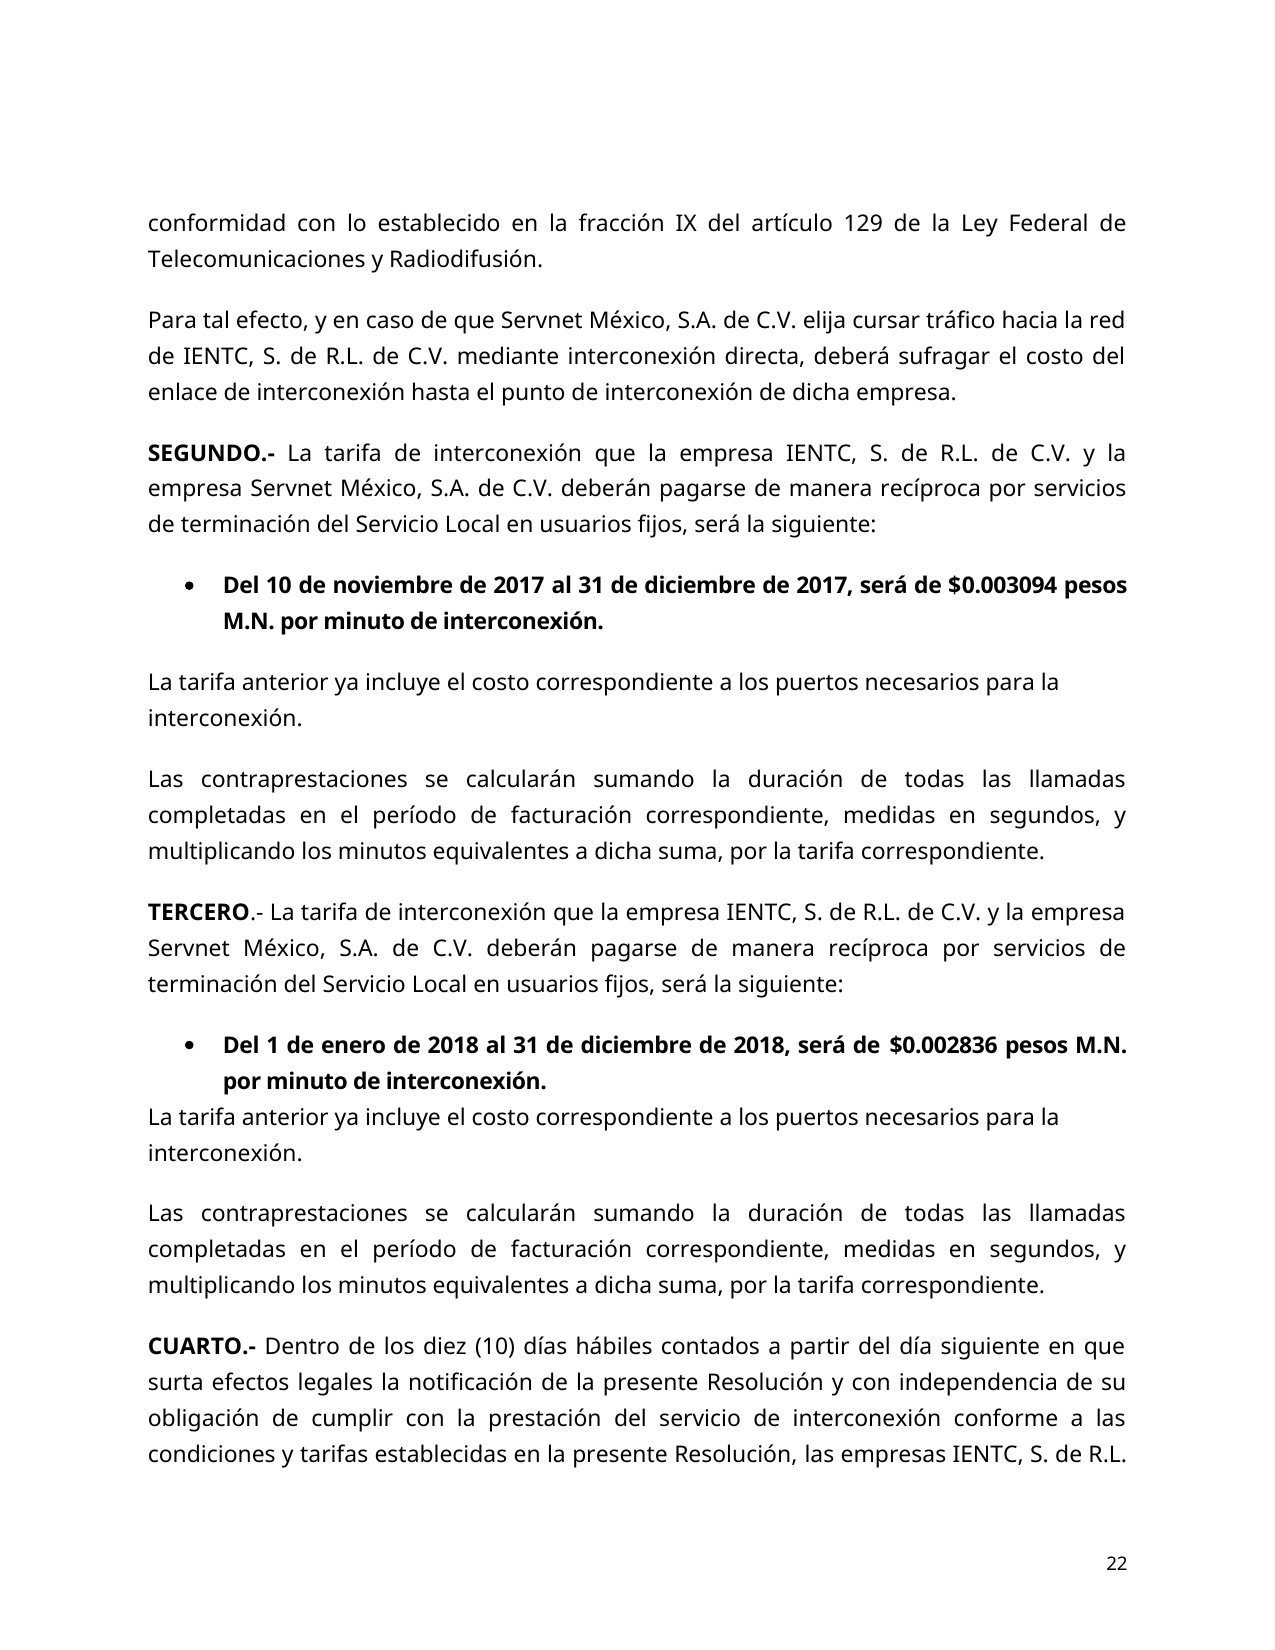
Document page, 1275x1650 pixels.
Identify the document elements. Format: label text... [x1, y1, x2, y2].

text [148, 207, 1127, 274]
list La tarifa anterior ya incluye el costo correspondiente a los puertos necesarios para la interconexión. [148, 666, 1127, 733]
text Las contraprestaciones se calcularán sumando la duración de todas las llamadas completadas en el período de facturación correspondiente, medidas en segundos, y multiplicando los minutos equivalentes a dicha suma, por la tarifa correspondiente. [148, 763, 1127, 866]
text Para tal efecto, y en caso de que Servnet México, S.A. de C.V. elija cursar tráfico hacia la red de IENTC, S. de R.L. de C.V. mediante interconexión directa, deberá sufragar el costo del enlace de interconexión hasta el punto de interconexión de dicha empresa. [148, 304, 1127, 407]
list Del 10 de noviembre de 2017 al 31 de diciembre de 2017, será de $0.003094 pesos M.N. por minuto de interconexión. [185, 569, 1127, 636]
list Del 1 de enero de 2018 al 31 de diciembre de 2018, será de $0.002836 pesos M.N. por minuto de interconexión. [185, 1029, 1127, 1096]
text TERCERO.- La tarifa de interconexión que la empresa IENTC, S. de R.L. de C.V. y la empresa Servnet México, S.A. de C.V. deberán pagarse de manera recíproca por servicios de terminación del Servicio Local en usuarios fijos, será la siguiente: [148, 896, 1127, 999]
list La tarifa anterior ya incluye el costo correspondiente a los puertos necesarios para la interconexión. [148, 1101, 1127, 1168]
text Las contraprestaciones se calcularán sumando la duración de todas las llamadas completadas en el período de facturación correspondiente, medidas en segundos, y multiplicando los minutos equivalentes a dicha suma, por la tarifa correspondiente. [148, 1197, 1127, 1301]
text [148, 1330, 1127, 1469]
text SEGUNDO.- La tarifa de interconexión que la empresa IENTC, S. de R.L. de C.V. y la empresa Servnet México, S.A. de C.V. deberán pagarse de manera recíproca por servicios de terminación del Servicio Local en usuarios fijos, será la siguiente: [148, 436, 1127, 539]
